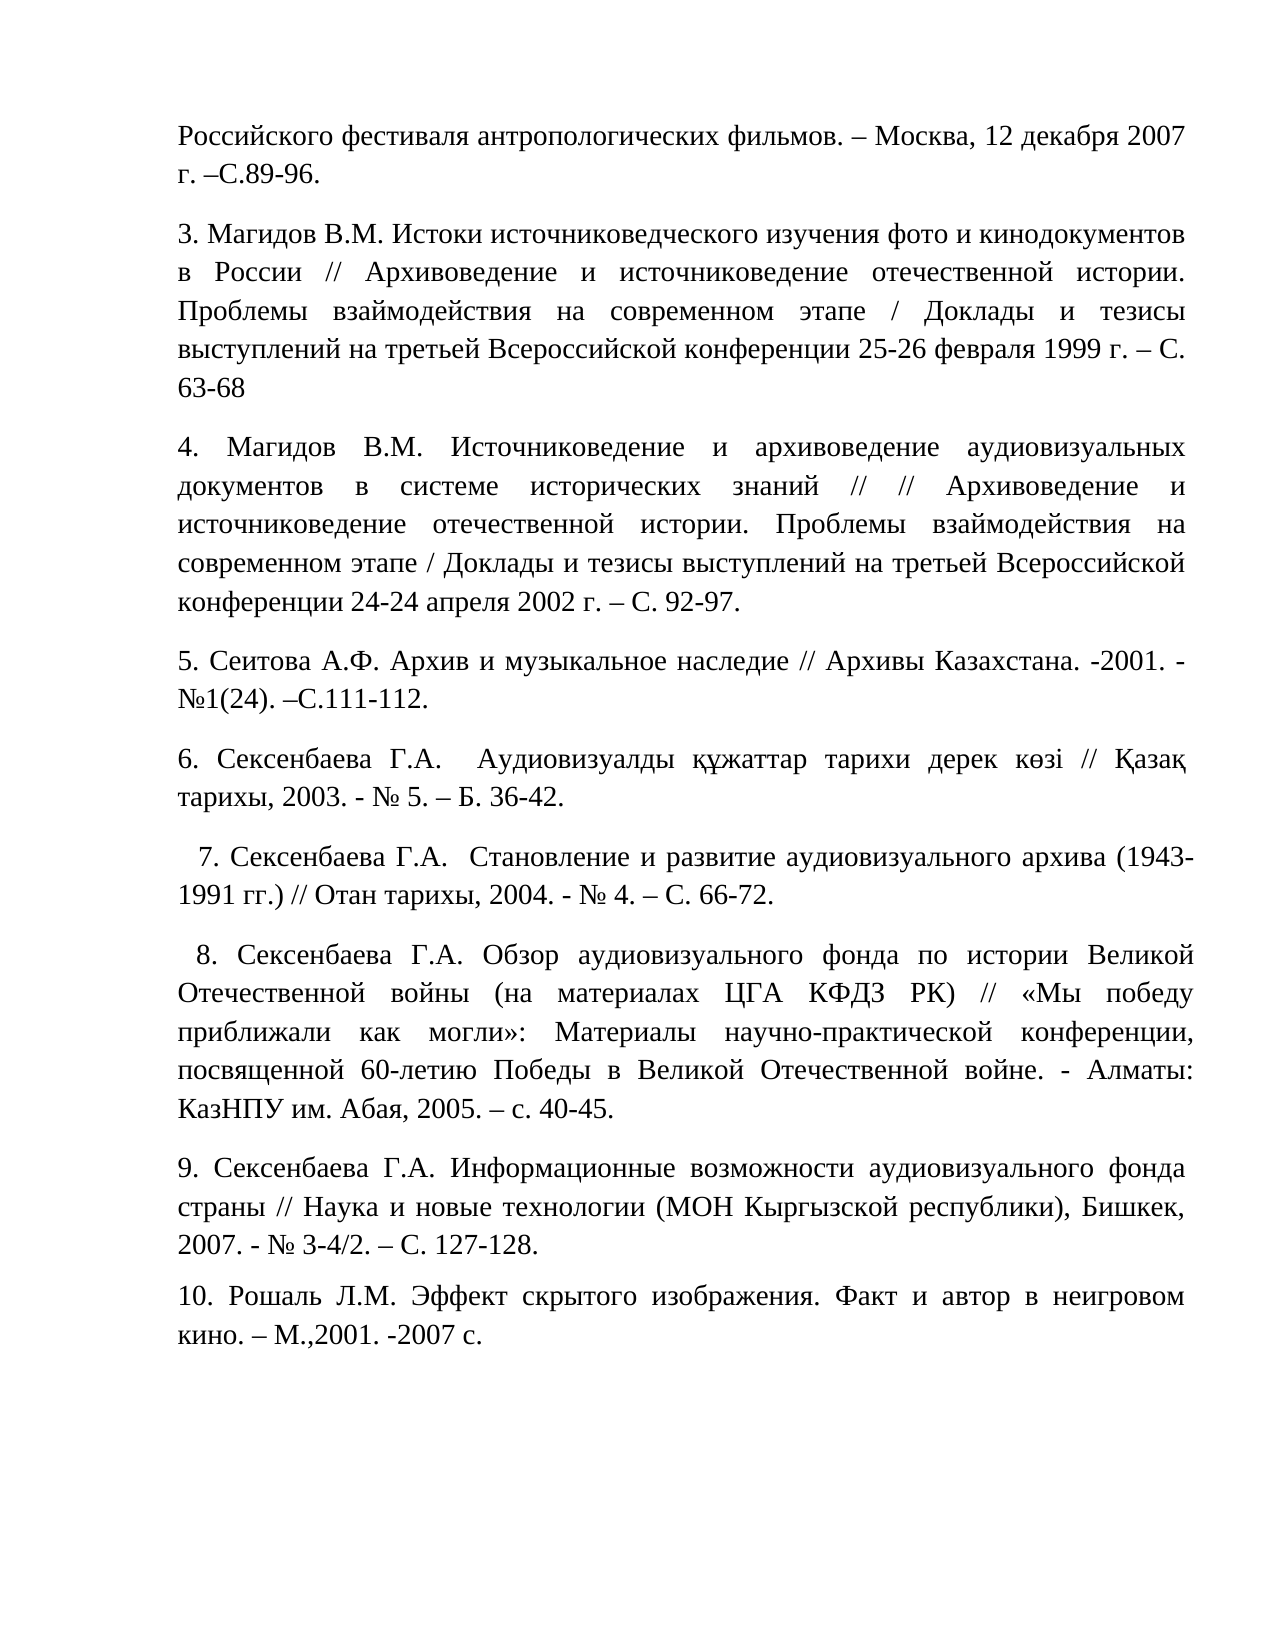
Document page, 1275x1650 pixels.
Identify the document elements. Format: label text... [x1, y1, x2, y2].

text 6. Сексенбаева Г.А. Аудиовизуалды құжаттар тарихи дерек көзі // Қазақ тарихы, 2003. - № 5. – Б. 36-42. [177, 741, 1186, 813]
text 9. Сексенбаева Г.А. Информационные возможности аудиовизуального фонда страны // Наука и новые технологии (МОН Кыргызской республики), Бишкек, 2007. - № 3-4/2. – С. 127-128. [177, 1150, 1186, 1261]
text 3. Магидов В.М. Истоки источниковедческого изучения фото и кинодокументов в России // Архивоведение и источниковедение отечественной истории. Проблемы взаймодействия на современном этапе / Доклады и тезисы выступлений на третьей Всероссийской конференции 25-26 февраля . – С. 63-68 [177, 216, 1186, 404]
text 7. Сексенбаева Г.А. Становление и развитие аудиовизуального архива (1943-1991 гг.) // Отан тарихы, 2004. - № 4. – С. 66-72. [177, 839, 1195, 911]
text 8. Сексенбаева Г.А. Обзор аудиовизуального фонда по истории Великой Отечественной войны (на материалах ЦГА КФДЗ РК) // «Мы победу приближали как могли»: Материалы научно-практической конференции, посвященной 60-летию Победы в Великой Отечественной войне. - Алматы: КазНПУ им. Абая, 2005. – с. 40-45. [177, 937, 1195, 1124]
text 4. Магидов В.М. Источниковедение и архивоведение аудиовизуальных документов в системе исторических знаний // // Архивоведение и источниковедение отечественной истории. Проблемы взаймодействия на современном этапе / Доклады и тезисы выступлений на третьей Всероссийской конференции 24-24 апреля . – С. 92-97. [177, 429, 1186, 617]
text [177, 118, 1186, 190]
text 5. Сеитова А.Ф. Архив и музыкальное наследие // Архивы Казахстана. -2001. -№1(24). –С.111-112. [177, 643, 1186, 715]
text 10. Рошаль Л.М. Эффект скрытого изображения. Факт и автор в неигровом кино. – М.,2001. -2007 с. [177, 1278, 1186, 1351]
